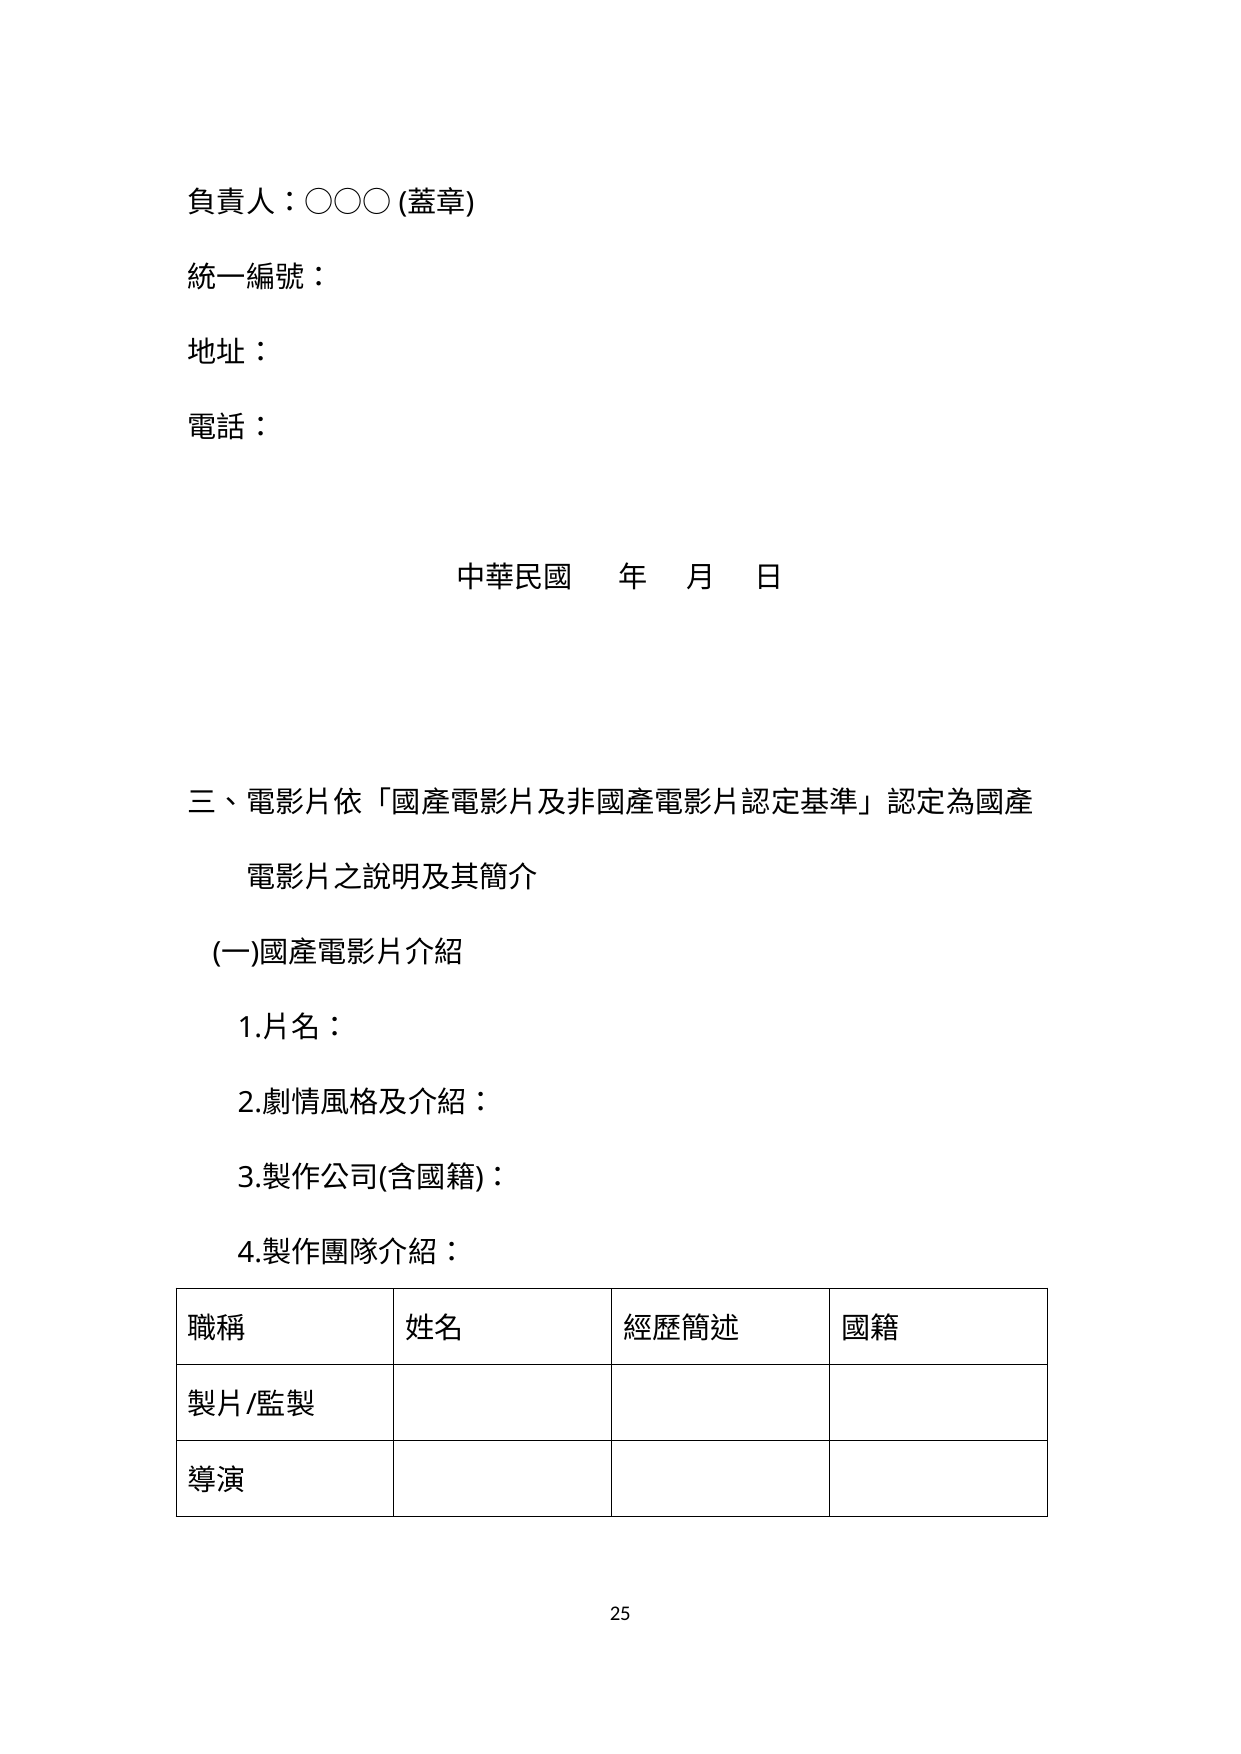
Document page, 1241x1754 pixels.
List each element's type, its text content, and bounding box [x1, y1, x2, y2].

text 三、電影片依「國產電影片及非國產電影片認定基準」認定為國產電影片之說明及其簡介 [187, 762, 1053, 912]
table_cell [394, 1365, 611, 1439]
table_cell [830, 1365, 1047, 1439]
table_cell 製片/監製 [177, 1365, 393, 1439]
text 統一編號： [187, 237, 1053, 312]
text 電話： [187, 387, 1053, 462]
text 中華民國 年 月 日 [187, 537, 1053, 612]
text 2.劇情風格及介紹： [237, 1062, 1053, 1137]
text 1.片名： [237, 987, 1053, 1062]
table_header 經歷簡述 [612, 1289, 829, 1363]
table_cell [612, 1441, 829, 1516]
text 負責人：○○○ (蓋章) [187, 162, 1053, 237]
table_header 國籍 [830, 1289, 1047, 1363]
table_cell 導演 [177, 1441, 393, 1516]
text (一)國產電影片介紹 [212, 912, 1053, 987]
text 4.製作團隊介紹： [237, 1212, 1053, 1287]
table_cell [612, 1365, 829, 1439]
text 地址： [187, 312, 1053, 387]
text 3.製作公司(含國籍)： [237, 1137, 1053, 1212]
table_cell [830, 1441, 1047, 1516]
table_header 職稱 [177, 1289, 393, 1363]
table_cell [394, 1441, 611, 1516]
table_header 姓名 [394, 1289, 611, 1363]
